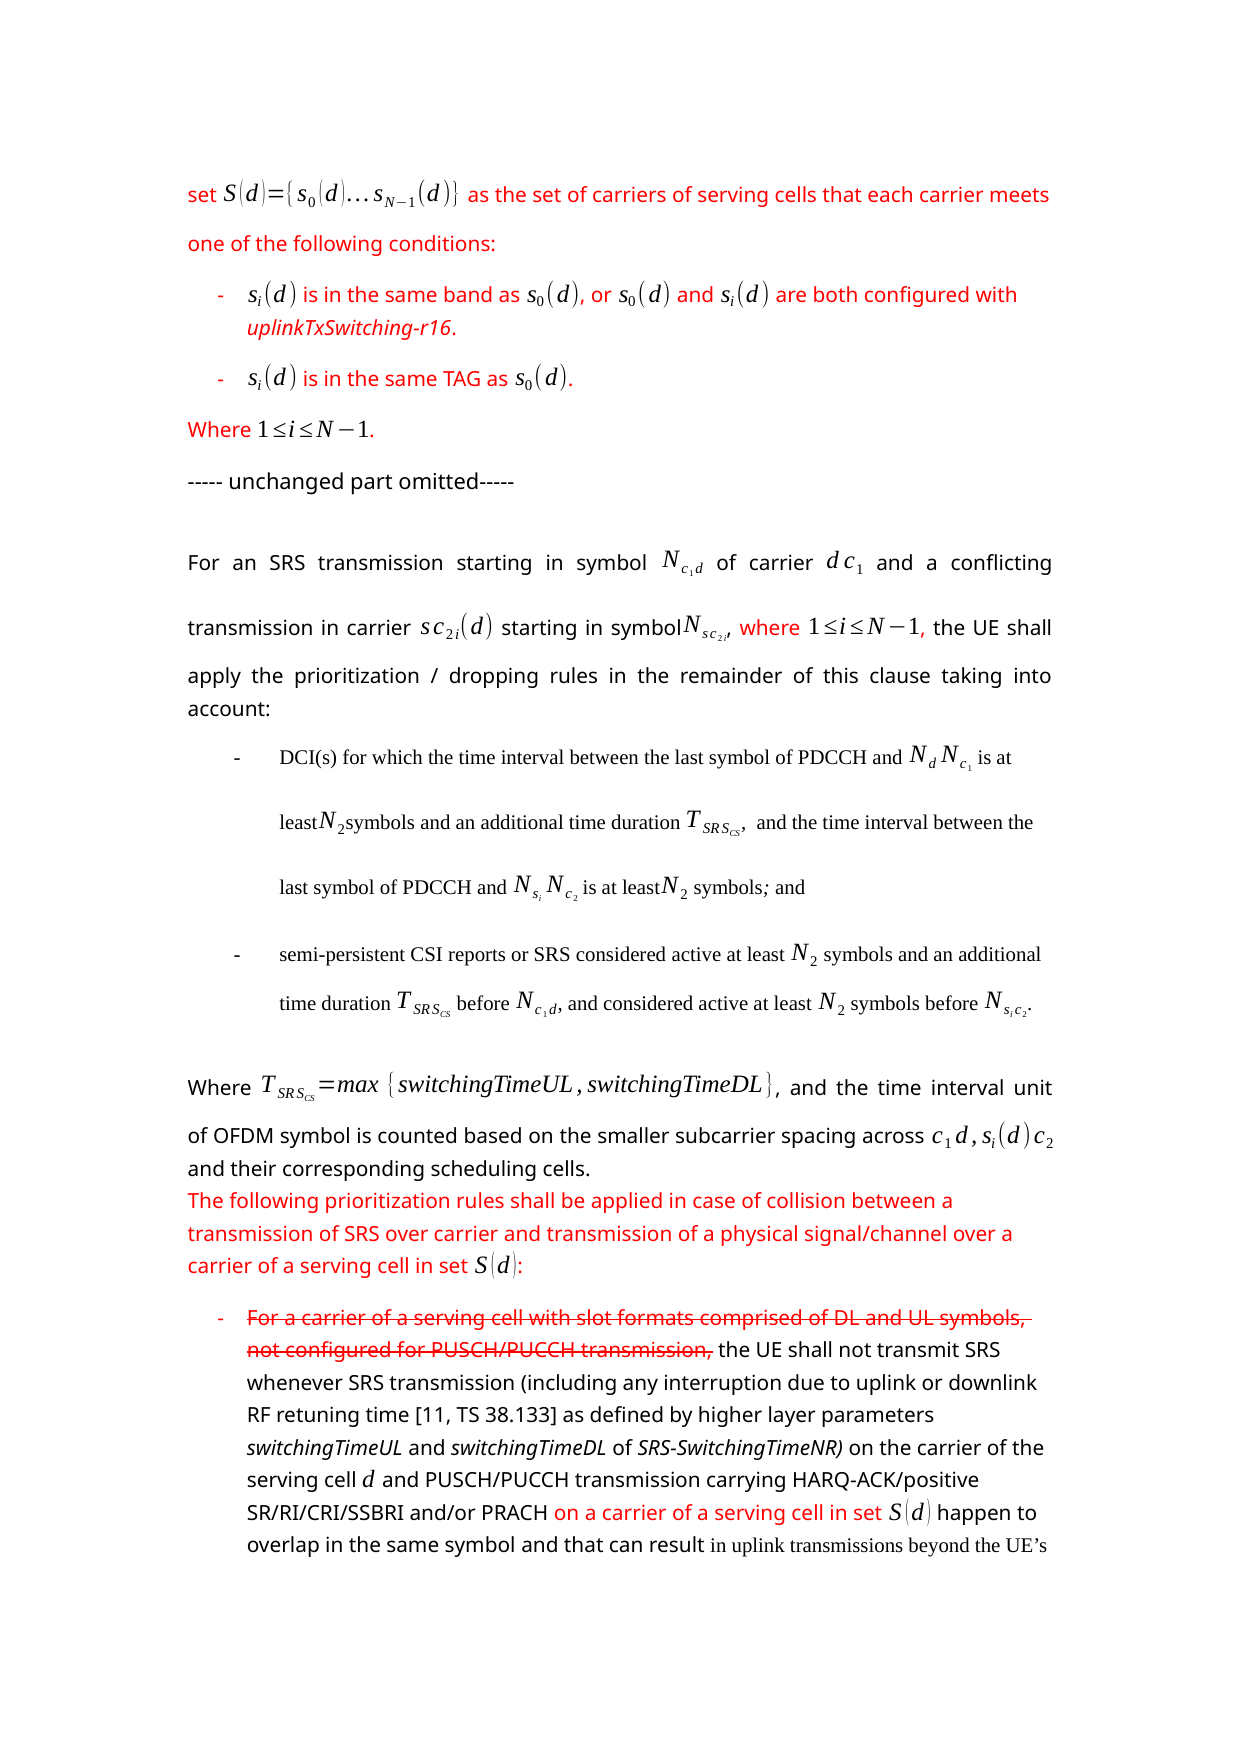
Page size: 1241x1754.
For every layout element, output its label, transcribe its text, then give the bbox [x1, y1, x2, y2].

text - is in the same band as , or and are both configured with uplinkTxSwitching-r16. [217, 278, 1053, 343]
text ----- unchanged part omitted----- [187, 464, 1053, 497]
text Where , and the time interval unit of OFDM symbol is counted based on the smaller subcarrier spacing across and their corresponding scheduling cells. [187, 1054, 1053, 1184]
text - is in the same TAG as . [217, 362, 1053, 394]
text - DCI(s) for which the time interval between the last symbol of PDCCH and is at leastsymbols and an additional time duration , and the time interval between the last symbol of PDCCH and is at least symbols; and [233, 724, 1053, 919]
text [187, 162, 1053, 259]
text The following prioritization rules shall be applied in case of collision between a transmission of SRS over carrier and transmission of a physical signal/channel over a carrier of a serving cell in set : [187, 1184, 1053, 1282]
text Where . [187, 413, 1053, 446]
text For an SRS transmission starting in symbol of carrier and a conflicting transmission in carrier starting in symbol, where , the UE shall apply the prioritization / dropping rules in the remainder of this clause taking into account: [187, 529, 1053, 724]
text - semi-persistent CSI reports or SRS considered active at least symbols and an additional time duration before , and considered active at least symbols before . [233, 938, 1053, 1036]
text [217, 1301, 1053, 1561]
